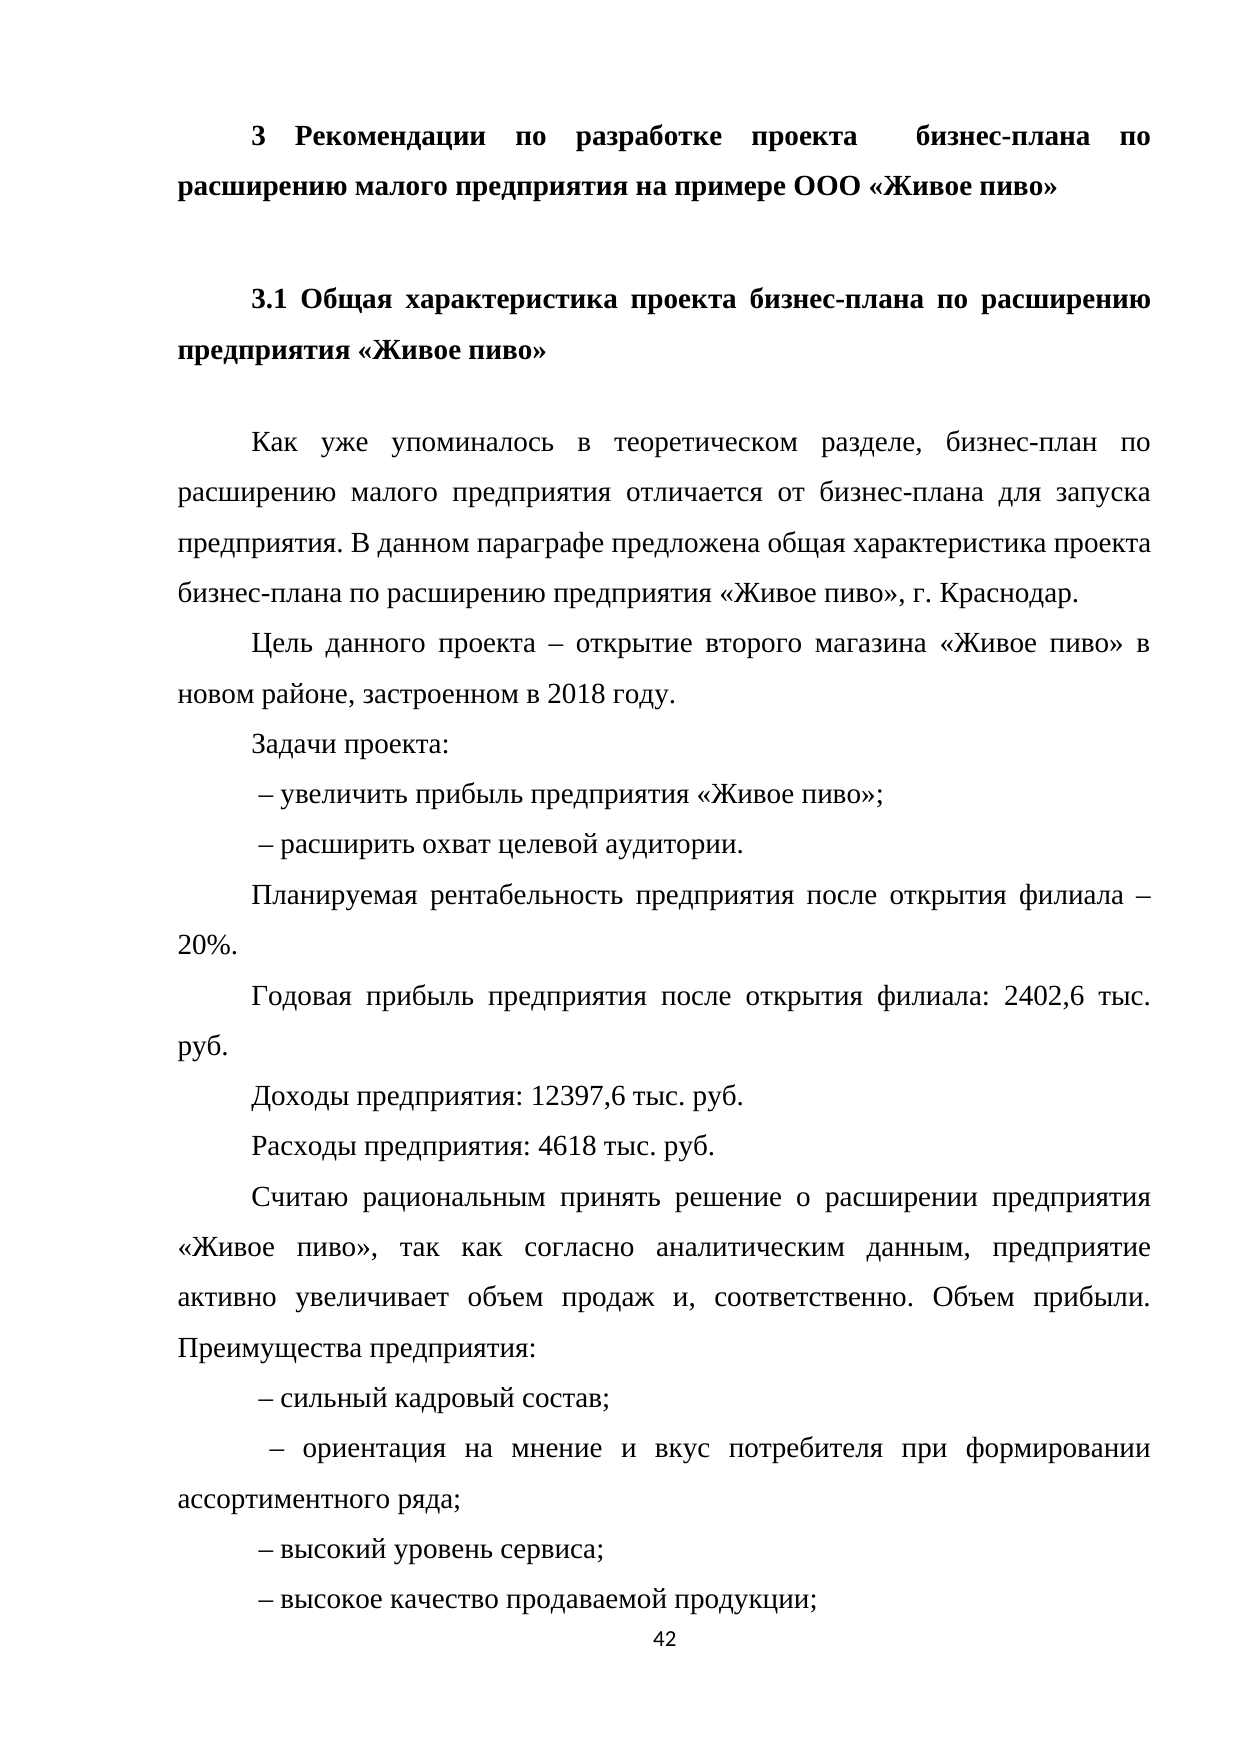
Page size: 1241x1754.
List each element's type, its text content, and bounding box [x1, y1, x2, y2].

text Годовая прибыль предприятия после открытия филиала: 2402,6 тыс. руб. [177, 978, 1152, 1061]
text – высокий уровень сервиса; [177, 1531, 1152, 1564]
text Планируемая рентабельность предприятия после открытия филиала – 20%. [177, 877, 1152, 961]
text Расходы предприятия: 4618 тыс. руб. [177, 1128, 1152, 1162]
text – ориентация на мнение и вкус потребителя при формировании ассортиментного ряда; [177, 1430, 1152, 1514]
text Считаю рациональным принять решение о расширении предприятия «Живое пиво», так как согласно аналитическим данным, предприятие активно увеличивает объем продаж и, соответственно. Объем прибыли. Преимущества предприятия: [177, 1179, 1152, 1363]
text Доходы предприятия: 12397,6 тыс. руб. [177, 1078, 1152, 1112]
text – сильный кадровый состав; [177, 1380, 1152, 1414]
subtitle 3.1 Общая характеристика проекта бизнес-плана по расширению предприятия «Живое пиво» [177, 282, 1152, 365]
text Как уже упоминалось в теоретическом разделе, бизнес-план по расширению малого предприятия отличается от бизнес-плана для запуска предприятия. В данном параграфе предложена общая характеристика проекта бизнес-плана по расширению предприятия «Живое пиво», г. Краснодар. [177, 424, 1152, 609]
text – расширить охват целевой аудитории. [177, 827, 1152, 860]
subtitle 3 Рекомендации по разработке проекта бизнес-плана по расширению малого предприятия на примере ООО «Живое пиво» [177, 118, 1152, 202]
text Цель данного проекта – открытие второго магазина «Живое пиво» в новом районе, застроенном в 2018 году. [177, 625, 1152, 709]
text Задачи проекта: [177, 726, 1152, 759]
text – высокое качество продаваемой продукции; [177, 1581, 1152, 1615]
text – увеличить прибыль предприятия «Живое пиво»; [177, 776, 1152, 810]
